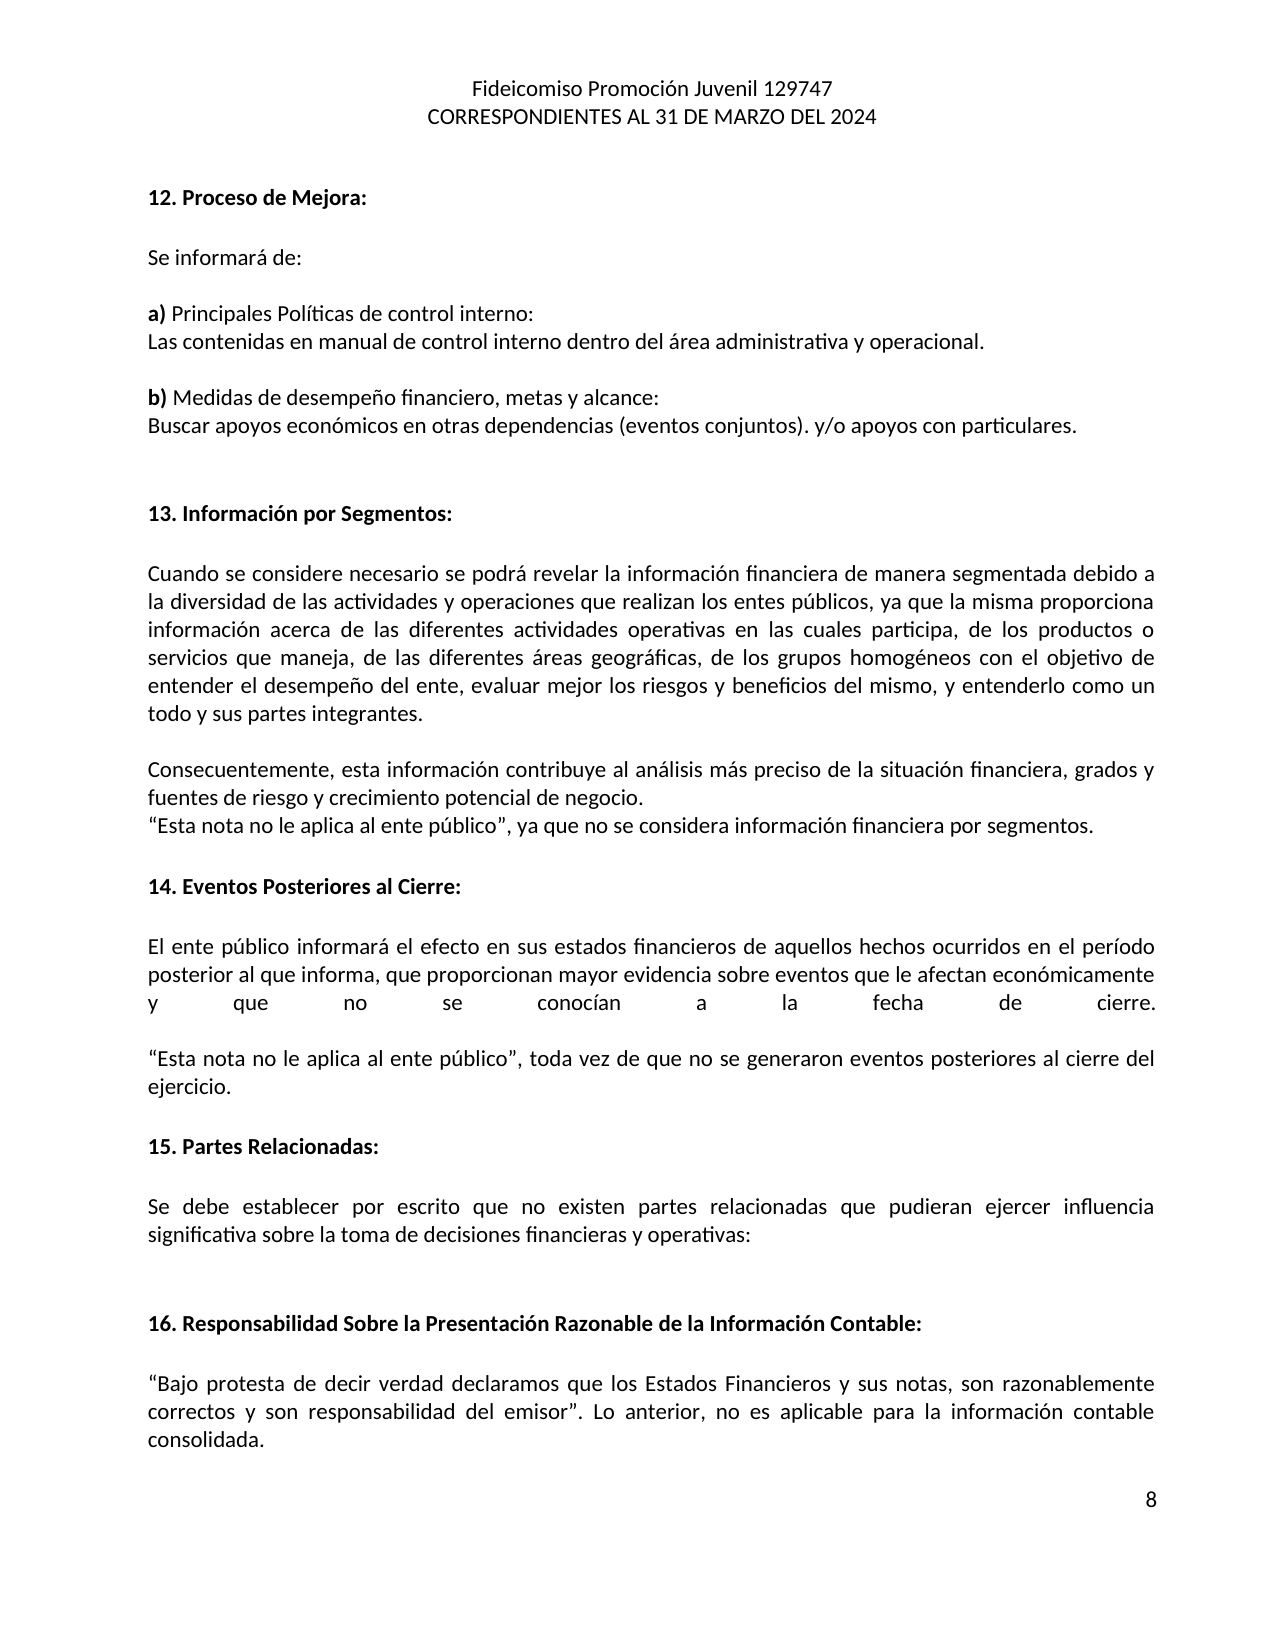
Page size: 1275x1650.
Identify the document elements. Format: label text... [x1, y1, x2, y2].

text Buscar apoyos económicos en otras dependencias (eventos conjuntos). y/o apoyos con particulares. [148, 411, 1157, 439]
subtitle 16. Responsabilidad Sobre la Presentación Razonable de la Información Contable: [148, 1309, 1157, 1337]
text Se informará de: [148, 243, 1157, 271]
text “Esta nota no le aplica al ente público”, toda vez de que no se generaron eventos posteriores al cierre del ejercicio. [148, 1044, 1157, 1100]
text El ente público informará el efecto en sus estados financieros de aquellos hechos ocurridos en el período posterior al que informa, que proporcionan mayor evidencia sobre eventos que le afectan económicamente y que no se conocían a la fecha de cierre. [148, 932, 1157, 1044]
subtitle 15. Partes Relacionadas: [148, 1132, 1157, 1160]
text Consecuentemente, esta información contribuye al análisis más preciso de la situación financiera, grados y fuentes de riesgo y crecimiento potencial de negocio. [148, 756, 1157, 812]
text Las contenidas en manual de control interno dentro del área administrativa y operacional. [148, 327, 1157, 355]
text Se debe establecer por escrito que no existen partes relacionadas que pudieran ejercer influencia significativa sobre la toma de decisiones financieras y operativas: [148, 1192, 1157, 1248]
text a) Principales Políticas de control interno: [148, 299, 1157, 327]
text “Bajo protesta de decir verdad declaramos que los Estados Financieros y sus notas, son razonablemente correctos y son responsabilidad del emisor”. Lo anterior, no es aplicable para la información contable consolidada. [148, 1369, 1157, 1453]
subtitle 14. Eventos Posteriores al Cierre: [148, 872, 1157, 900]
text Cuando se considere necesario se podrá revelar la información financiera de manera segmentada debido a la diversidad de las actividades y operaciones que realizan los entes públicos, ya que la misma proporciona información acerca de las diferentes actividades operativas en las cuales participa, de los productos o servicios que maneja, de las diferentes áreas geográficas, de los grupos homogéneos con el objetivo de entender el desempeño del ente, evaluar mejor los riesgos y beneficios del mismo, y entenderlo como un todo y sus partes integrantes. [148, 559, 1157, 727]
subtitle 13. Información por Segmentos: [148, 499, 1157, 527]
subtitle 12. Proceso de Mejora: [148, 183, 1157, 211]
text b) Medidas de desempeño financiero, metas y alcance: [148, 383, 1157, 411]
text “Esta nota no le aplica al ente público”, ya que no se considera información financiera por segmentos. [148, 812, 1157, 839]
